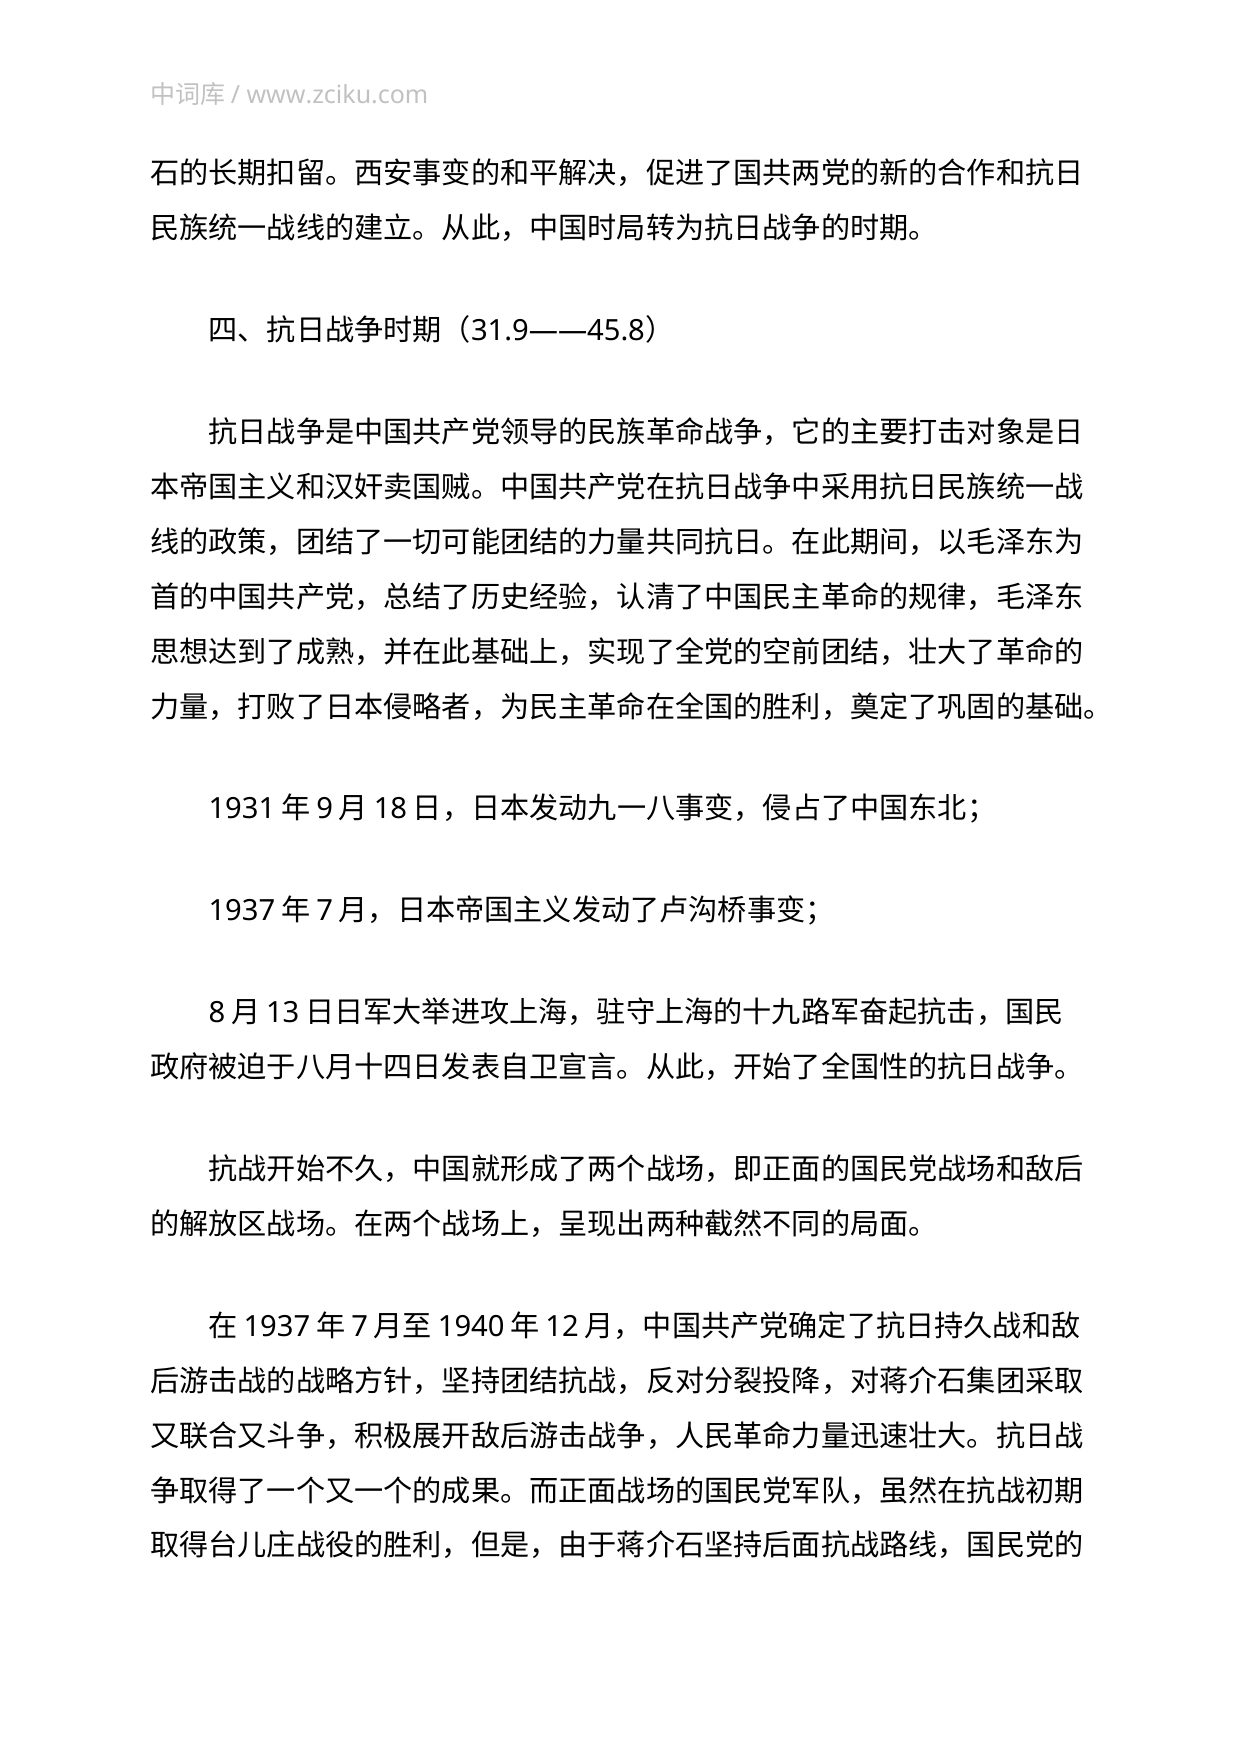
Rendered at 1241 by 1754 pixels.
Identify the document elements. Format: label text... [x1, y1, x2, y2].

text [150, 150, 1090, 247]
text 8月13日日军大举进攻上海，驻守上海的十九路军奋起抗击，国民政府被迫于八月十四日发表自卫宣言。从此，开始了全国性的抗日战争。 [150, 989, 1090, 1086]
text 1931年9月18日，日本发动九一八事变，侵占了中国东北； [150, 785, 1090, 827]
text 四、抗日战争时期（31.9——45.8） [150, 307, 1090, 349]
text 抗日战争是中国共产党领导的民族革命战争，它的主要打击对象是日本帝国主义和汉奸卖国贼。中国共产党在抗日战争中采用抗日民族统一战线的政策，团结了一切可能团结的力量共同抗日。在此期间，以毛泽东为首的中国共产党，总结了历史经验，认清了中国民主革命的规律，毛泽东思想达到了成熟，并在此基础上，实现了全党的空前团结，壮大了革命的力量，打败了日本侵略者，为民主革命在全国的胜利，奠定了巩固的基础。 [150, 409, 1090, 725]
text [150, 1302, 1090, 1564]
text 1937年7月，日本帝国主义发动了卢沟桥事变； [150, 887, 1090, 929]
text 抗战开始不久，中国就形成了两个战场，即正面的国民党战场和敌后的解放区战场。在两个战场上，呈现出两种截然不同的局面。 [150, 1146, 1090, 1243]
